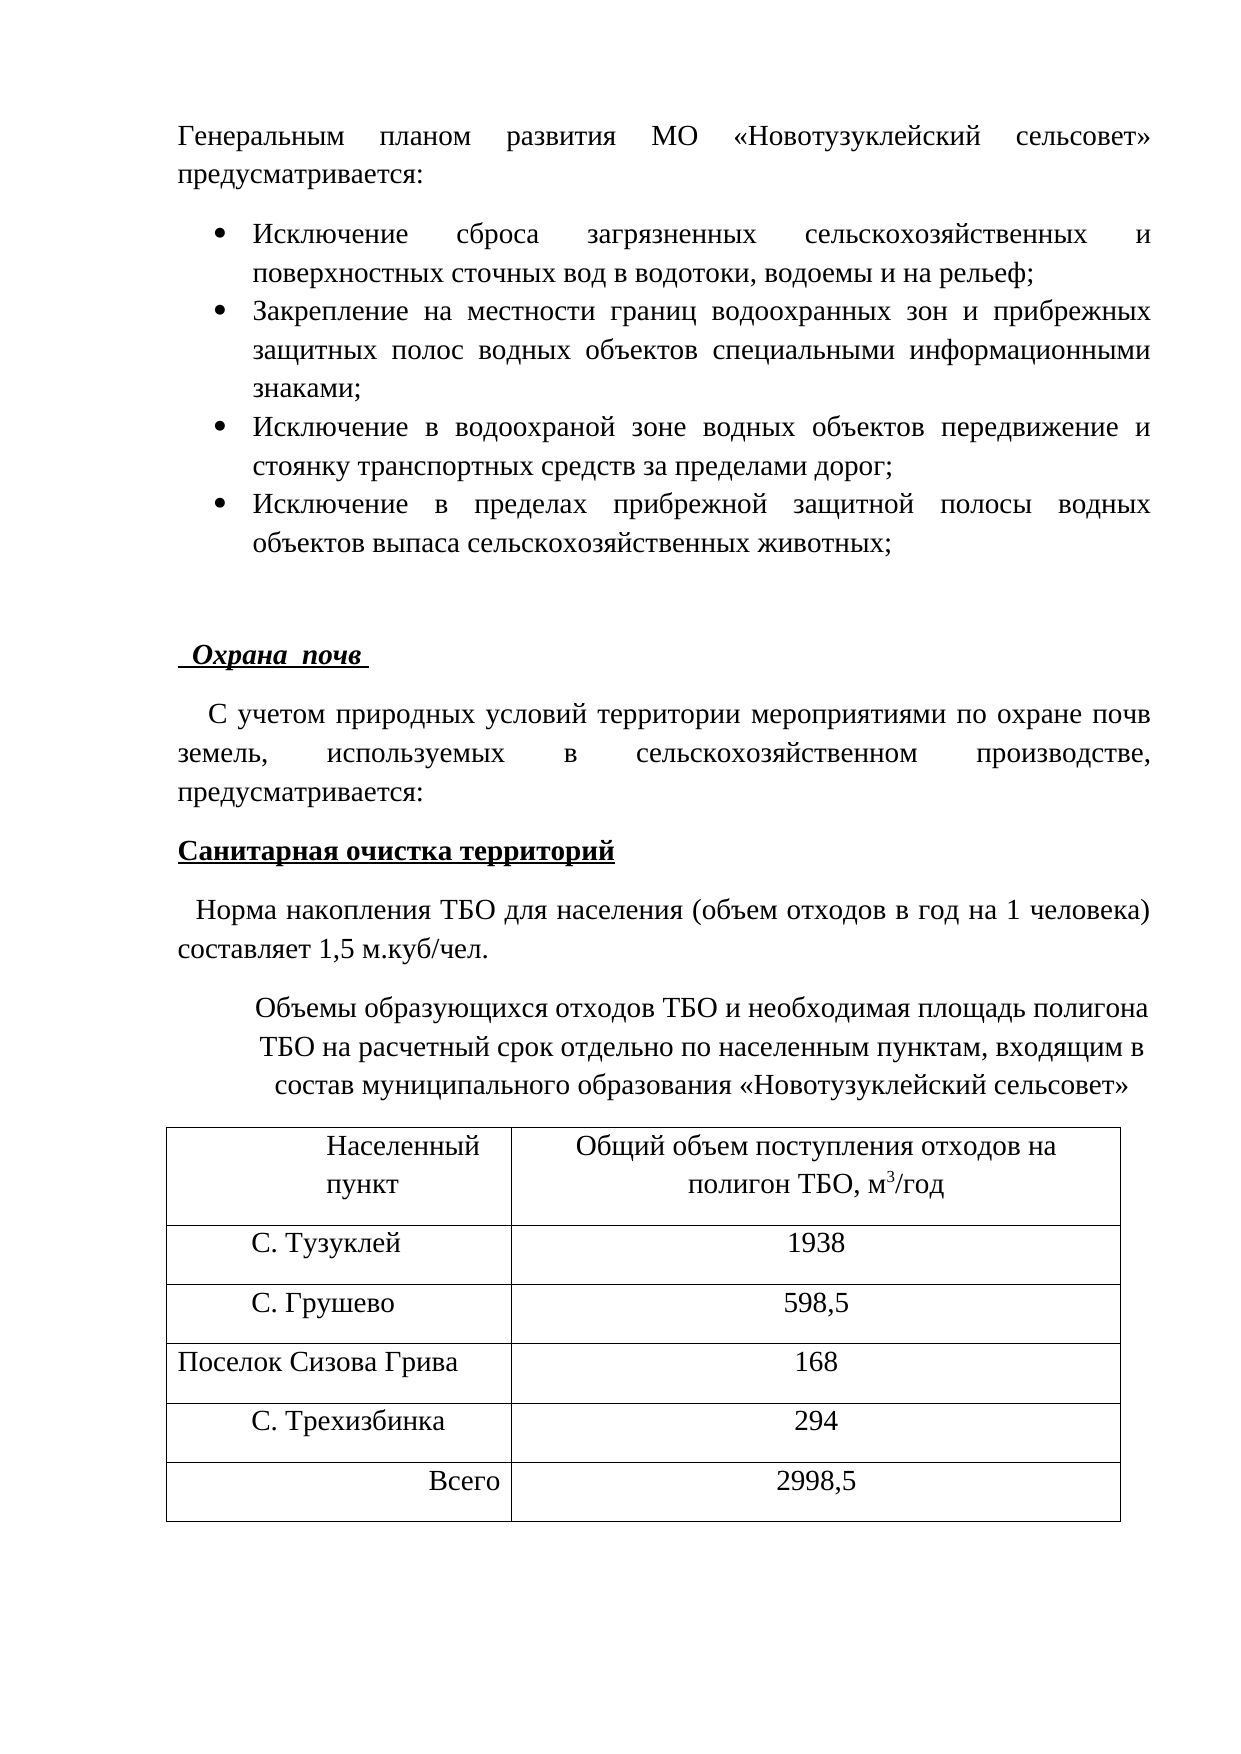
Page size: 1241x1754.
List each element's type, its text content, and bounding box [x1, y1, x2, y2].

table_cell Всего [167, 1463, 511, 1521]
table_header Общий объем поступления отходов на полигон ТБО, м3/год [512, 1128, 1120, 1224]
text Норма накопления ТБО для населения (объем отходов в год на 1 человека) составляет 1,5 м.куб/чел. [177, 892, 1152, 964]
table_cell 1938 [512, 1226, 1120, 1284]
text Генеральным планом развития МО «Новотузуклейский сельсовет» предусматривается: [177, 118, 1152, 190]
table_cell 168 [512, 1344, 1120, 1402]
table_cell С. Трехизбинка [167, 1404, 511, 1462]
text С учетом природных условий территории мероприятиями по охране почв земель, используемых в сельскохозяйственном производстве, предусматривается: [177, 697, 1152, 807]
list Исключение в пределах прибрежной защитной полосы водных объектов выпаса сельскохозяйственных животных; [215, 486, 1152, 558]
table_cell 598,5 [512, 1285, 1120, 1343]
table_cell 294 [512, 1404, 1120, 1462]
list Закрепление на местности границ водоохранных зон и прибрежных защитных полос водных объектов специальными информационными знаками; [215, 293, 1152, 404]
table_header Населенный пункт [167, 1128, 511, 1224]
list Исключение сброса загрязненных сельскохозяйственных и поверхностных сточных вод в водотоки, водоемы и на рельеф; [215, 216, 1152, 288]
table_cell Поселок Сизова Грива [167, 1344, 511, 1402]
table_cell С. Грушево [167, 1285, 511, 1343]
text Охрана почв [177, 637, 1152, 671]
text Объемы образующихся отходов ТБО и необходимая площадь полигона ТБО на расчетный срок отдельно по населенным пунктам, входящим в состав муниципального образования «Новотузуклейский сельсовет» [252, 990, 1152, 1101]
list Исключение в водоохраной зоне водных объектов передвижение и стоянку транспортных средств за пределами дорог; [215, 409, 1152, 481]
text Санитарная очистка территорий [177, 833, 1152, 867]
table_cell 2998,5 [512, 1463, 1120, 1521]
table_cell С. Тузуклей [167, 1226, 511, 1284]
